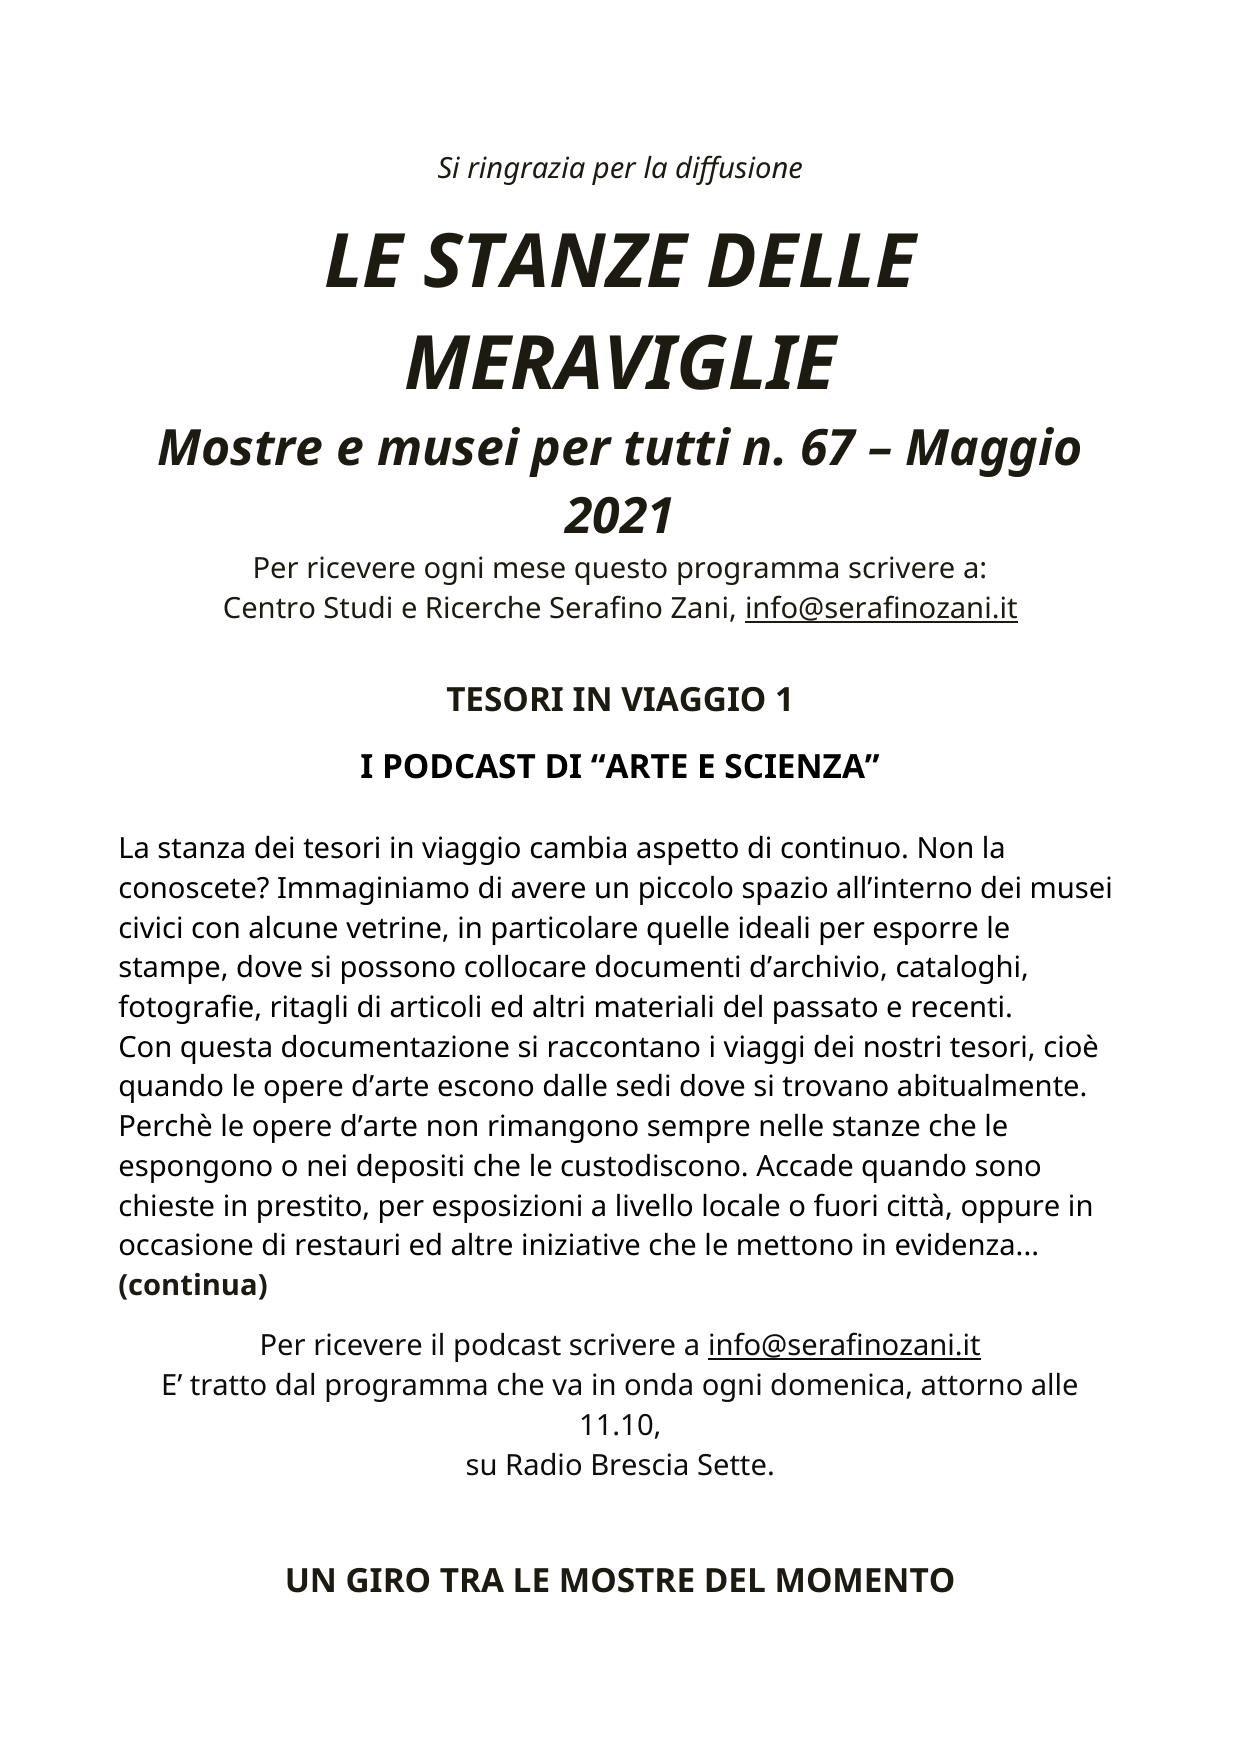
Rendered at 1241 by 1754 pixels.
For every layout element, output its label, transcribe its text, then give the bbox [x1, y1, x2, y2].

text Si ringrazia per la diffusione [118, 148, 1122, 187]
text Con questa documentazione si raccontano i viaggi dei nostri tesori, cioè quando le opere d’arte escono dalle sedi dove si trovano abitualmente. Perchè le opere d’arte non rimangono sempre nelle stanze che le espongono o nei depositi che le custodiscono. Accade quando sono chieste in prestito, per esposizioni a livello locale o fuori città, oppure in occasione di restauri ed altre iniziative che le mettono in evidenza... [118, 1026, 1122, 1264]
subtitle Mostre e musei per tutti n. 67 – Maggio 2021 [118, 411, 1122, 548]
text E’ tratto dal programma che va in onda ogni domenica, attorno alle 11.10, [118, 1364, 1122, 1444]
text su Radio Brescia Sette. [118, 1444, 1122, 1483]
subtitle LE STANZE DELLE MERAVIGLIE [118, 207, 1122, 411]
text La stanza dei tesori in viaggio cambia aspetto di continuo. Non la conoscete? Immaginiamo di avere un piccolo spazio all’interno dei musei civici con alcune vetrine, in particolare quelle ideali per esporre le stampe, dove si possono collocare documenti d’archivio, cataloghi, fotografie, ritagli di articoli ed altri materiali del passato e recenti. [118, 828, 1122, 1026]
text (continua) [118, 1264, 1122, 1304]
subtitle Centro Studi e Ricerche Serafino Zani, info@serafinozani.it [118, 587, 1122, 627]
text TESORI IN VIAGGIO 1 [118, 676, 1122, 722]
text UN GIRO TRA LE MOSTRE DEL MOMENTO [118, 1556, 1122, 1602]
subtitle Per ricevere ogni mese questo programma scrivere a: [118, 548, 1122, 587]
text I PODCAST DI “ARTE E SCIENZA” [118, 742, 1122, 788]
text Per ricevere il podcast scrivere a info@serafinozani.it [118, 1325, 1122, 1364]
